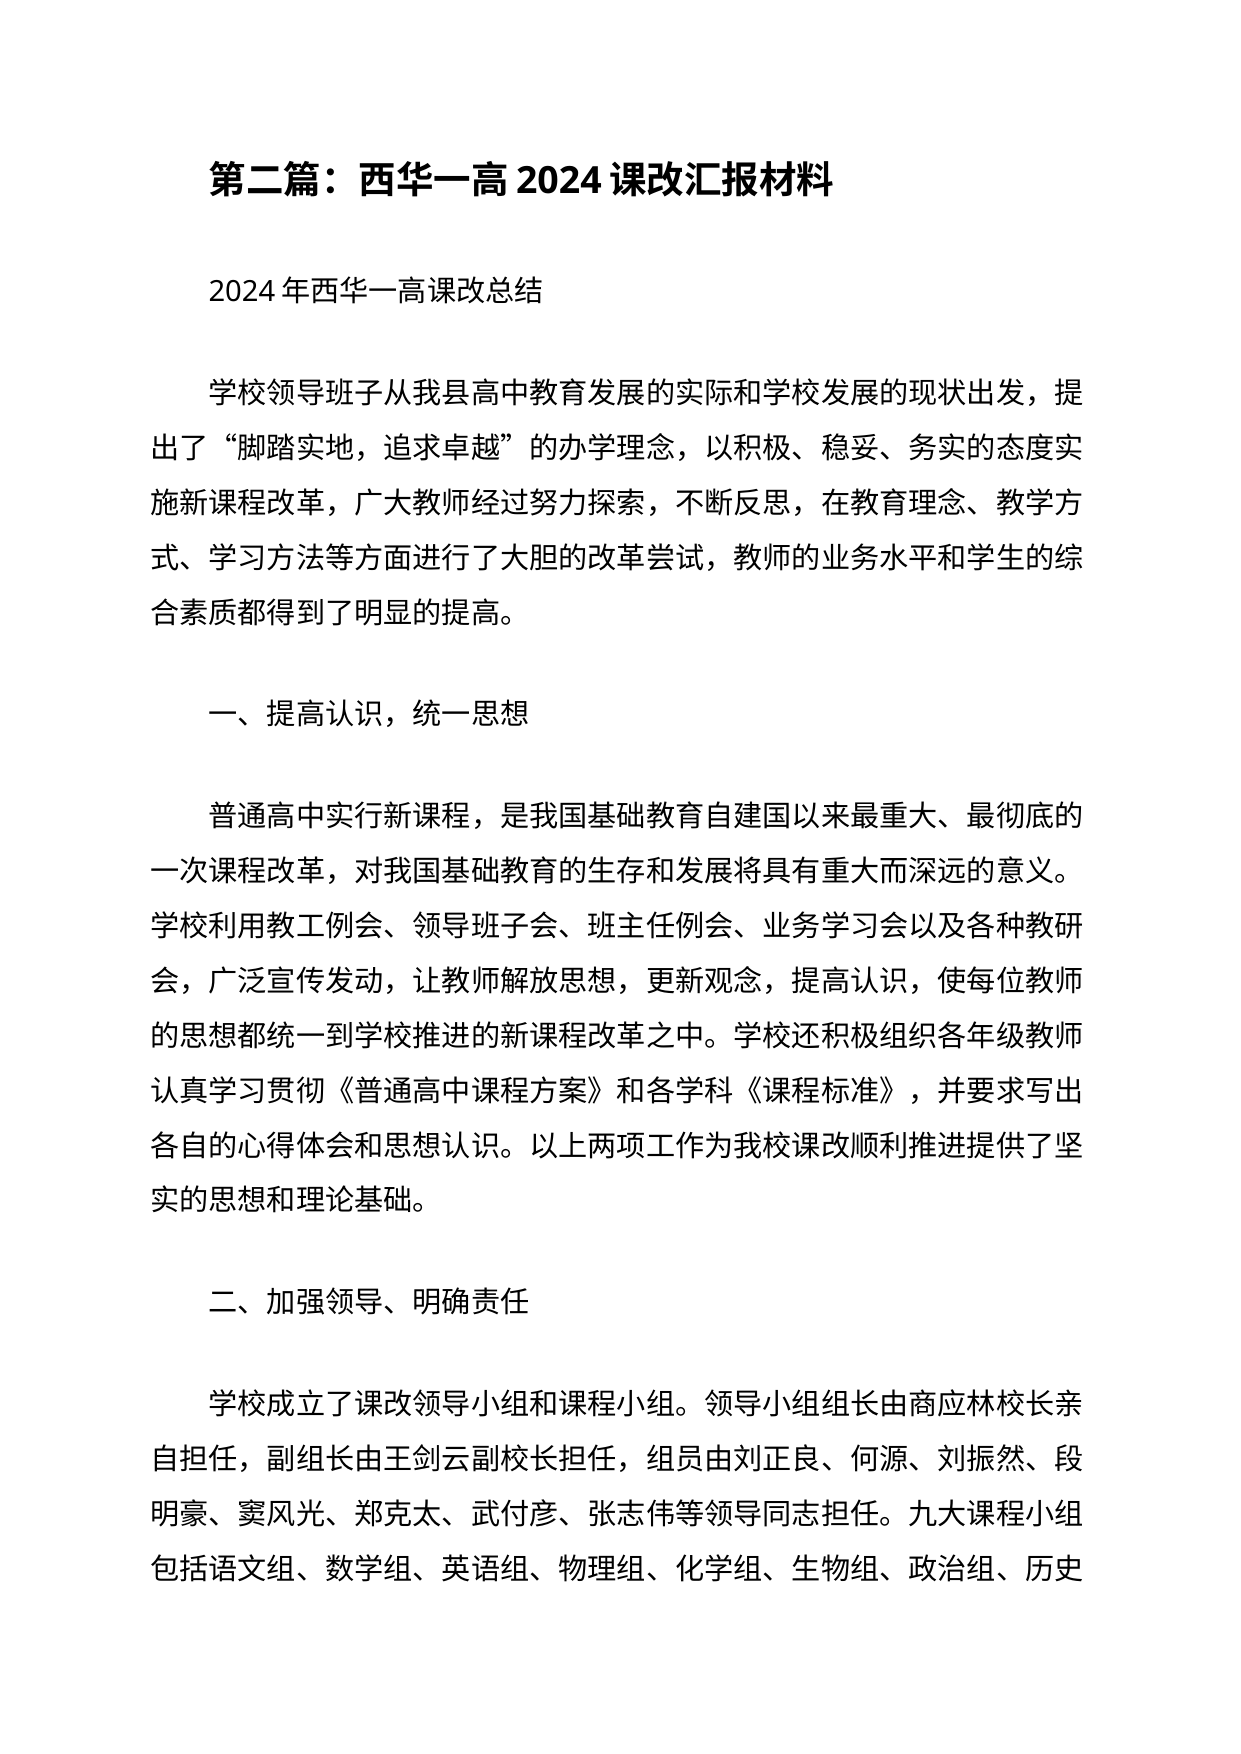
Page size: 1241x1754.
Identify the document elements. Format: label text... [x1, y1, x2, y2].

text 二、加强领导、明确责任 [150, 1279, 1090, 1321]
text 学校领导班子从我县高中教育发展的实际和学校发展的现状出发，提出了“脚踏实地，追求卓越”的办学理念，以积极、稳妥、务实的态度实施新课程改革，广大教师经过努力探索，不断反思，在教育理念、教学方式、学习方法等方面进行了大胆的改革尝试，教师的业务水平和学生的综合素质都得到了明显的提高。 [150, 369, 1090, 631]
text 第二篇：西华一高2024课改汇报材料 [150, 150, 1090, 204]
text 一、提高认识，统一思想 [150, 691, 1090, 733]
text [150, 1381, 1090, 1587]
text 普通高中实行新课程，是我国基础教育自建国以来最重大、最彻底的一次课程改革，对我国基础教育的生存和发展将具有重大而深远的意义。学校利用教工例会、领导班子会、班主任例会、业务学习会以及各种教研会，广泛宣传发动，让教师解放思想，更新观念，提高认识，使每位教师的思想都统一到学校推进的新课程改革之中。学校还积极组织各年级教师认真学习贯彻《普通高中课程方案》和各学科《课程标准》，并要求写出各自的心得体会和思想认识。以上两项工作为我校课改顺利推进提供了坚实的思想和理论基础。 [150, 793, 1090, 1219]
text 2024年西华一高课改总结 [150, 268, 1090, 310]
